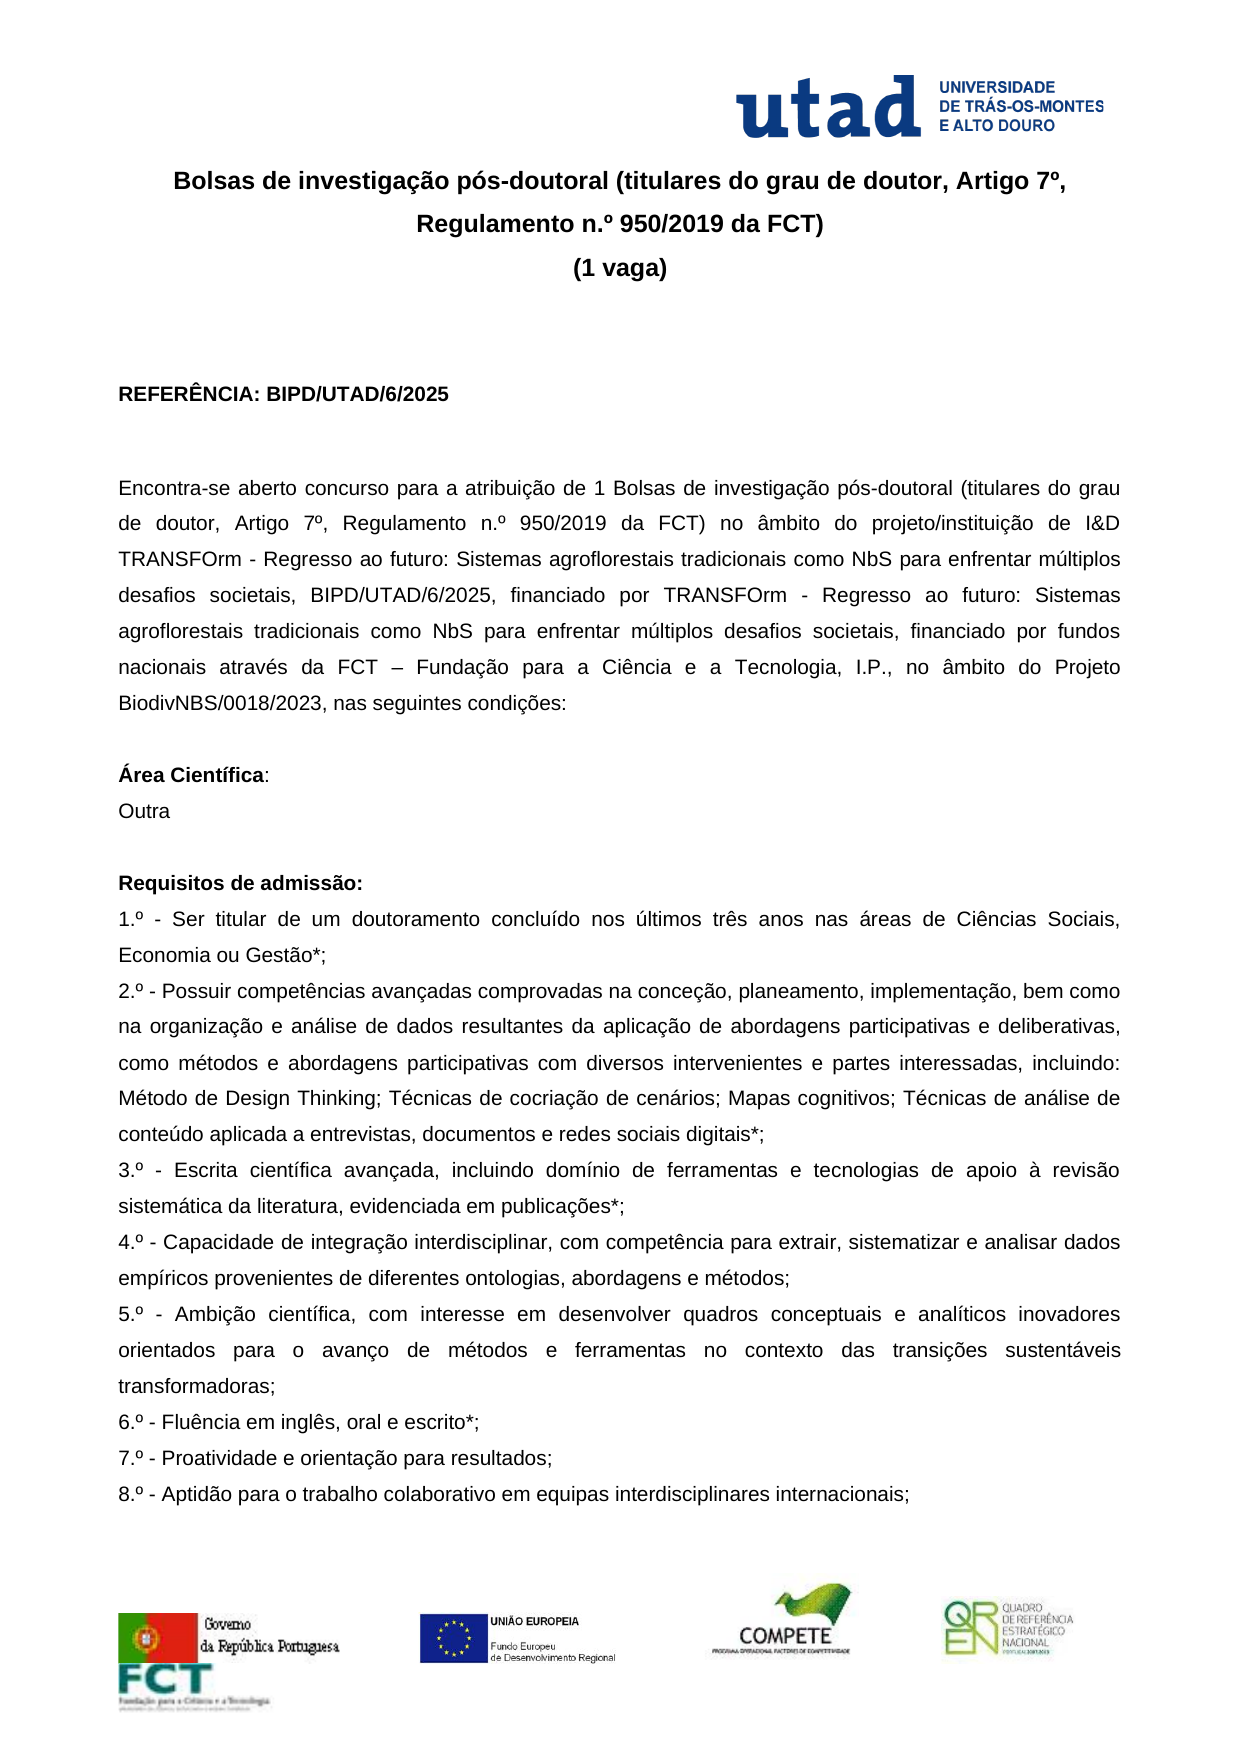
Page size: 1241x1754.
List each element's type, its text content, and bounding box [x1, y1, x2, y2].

text Área Científica: [118, 763, 1122, 787]
subtitle (1 vaga) [118, 252, 1122, 281]
text 5.º - Ambição científica, com interesse em desenvolver quadros conceptuais e analíticos inovadores orientados para o avanço de métodos e ferramentas no contexto das transições sustentáveis transformadoras; [118, 1302, 1122, 1398]
text 2.º - Possuir competências avançadas comprovadas na conceção, planeamento, implementação, bem como na organização e análise de dados resultantes da aplicação de abordagens participativas e deliberativas, como métodos e abordagens participativas com diversos intervenientes e partes interessadas, incluindo: Método de Design Thinking; Técnicas de cocriação de cenários; Mapas cognitivos; Técnicas de análise de conteúdo aplicada a entrevistas, documentos e redes sociais digitais*; [118, 978, 1122, 1146]
text Encontra-se aberto concurso para a atribuição de 1 Bolsas de investigação pós-doutoral (titulares do grau de doutor, Artigo 7º, Regulamento n.º 950/2019 da FCT) no âmbito do projeto/instituição de I&D TRANSFOrm - Regresso ao futuro: Sistemas agroflorestais tradicionais como NbS para enfrentar múltiplos desafios societais, BIPD/UTAD/6/2025, financiado por TRANSFOrm - Regresso ao futuro: Sistemas agroflorestais tradicionais como NbS para enfrentar múltiplos desafios societais, financiado por fundos nacionais através da FCT – Fundação para a Ciência e a Tecnologia, I.P., no âmbito do Projeto BiodivNBS/0018/2023, nas seguintes condições: [118, 475, 1122, 715]
subtitle REFERÊNCIA: BIPD/UTAD/6/2025 [118, 382, 1122, 406]
subtitle Bolsas de investigação pós-doutoral (titulares do grau de doutor, Artigo 7º, Regulamento n.º 950/2019 da FCT) [118, 166, 1122, 238]
picture [704, 1573, 860, 1664]
text 8.º - Aptidão para o trabalho colaborativo em equipas interdisciplinares internacionais; [118, 1482, 1122, 1506]
text 3.º - Escrita científica avançada, incluindo domínio de ferramentas e tecnologias de apoio à revisão sistemática da literatura, evidenciada em publicações*; [118, 1158, 1122, 1218]
picture [736, 75, 1104, 138]
text Requisitos de admissão: [118, 871, 1122, 894]
text 4.º - Capacidade de integração interdisciplinar, com competência para extrair, sistematizar e analisar dados empíricos provenientes de diferentes ontologias, abordagens e métodos; [118, 1230, 1122, 1290]
text 1.º - Ser titular de um doutoramento concluído nos últimos três anos nas áreas de Ciências Sociais, Economia ou Gestão*; [118, 907, 1122, 966]
text 6.º - Fluência em inglês, oral e escrito*; [118, 1410, 1122, 1434]
picture [940, 1596, 1079, 1664]
text Outra [118, 799, 1122, 823]
text 7.º - Proatividade e orientação para resultados; [118, 1446, 1122, 1469]
picture [118, 1613, 344, 1721]
picture [418, 1612, 617, 1664]
